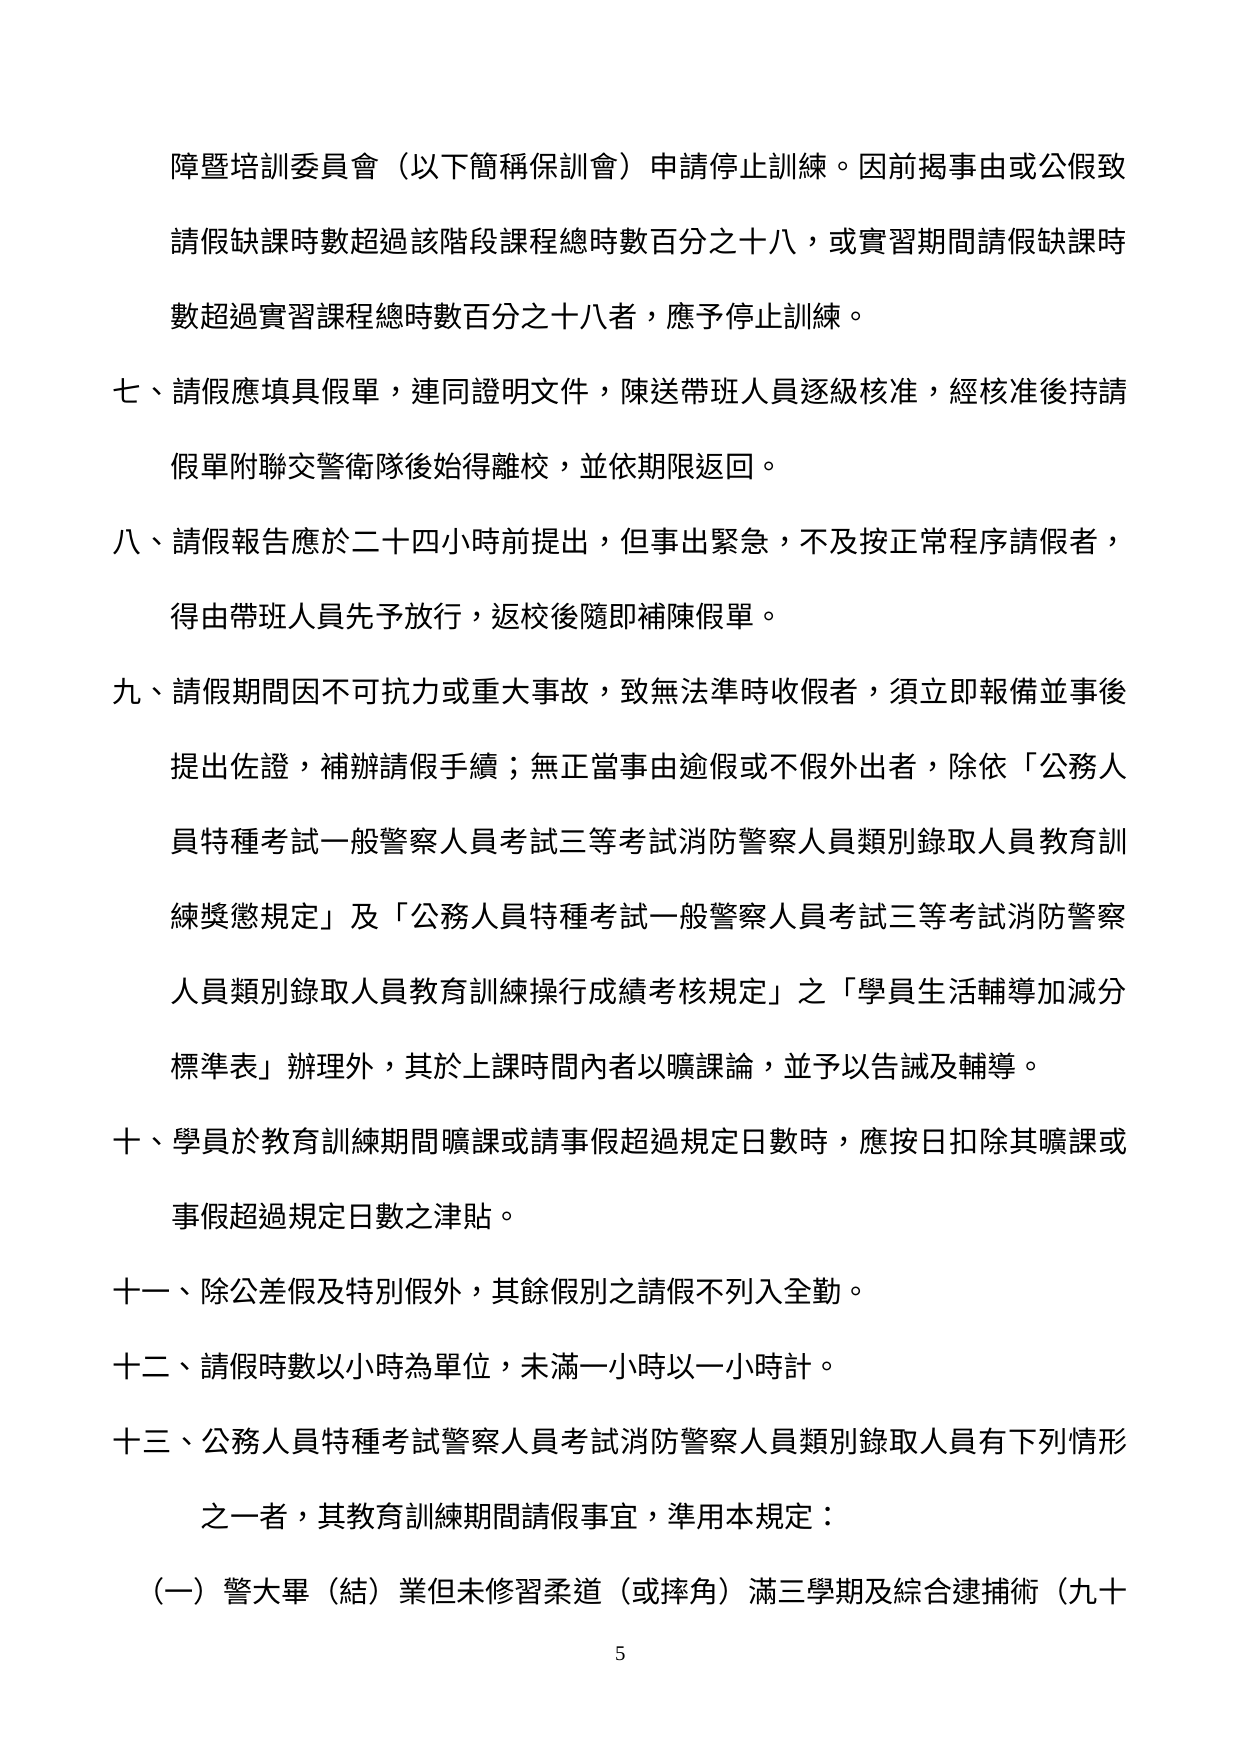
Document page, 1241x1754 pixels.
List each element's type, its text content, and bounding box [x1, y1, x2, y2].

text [135, 1552, 1128, 1627]
text 九、請假期間因不可抗力或重大事故，致無法準時收假者，須立即報備並事後提出佐證，補辦請假手續；無正當事由逾假或不假外出者，除依「公務人員特種考試一般警察人員考試三等考試消防警察人員類別錄取人員教育訓練獎懲規定」及「公務人員特種考試一般警察人員考試三等考試消防警察人員類別錄取人員教育訓練操行成績考核規定」之「學員生活輔導加減分標準表」辦理外，其於上課時間內者以曠課論，並予以告誡及輔導。 [112, 652, 1128, 1102]
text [112, 127, 1128, 352]
text 十二、請假時數以小時為單位，未滿一小時以一小時計。 [112, 1327, 1128, 1402]
text 十三、公務人員特種考試警察人員考試消防警察人員類別錄取人員有下列情形之一者，其教育訓練期間請假事宜，準用本規定： [112, 1402, 1128, 1552]
text 八、請假報告應於二十四小時前提出，但事出緊急，不及按正常程序請假者，得由帶班人員先予放行，返校後隨即補陳假單。 [112, 502, 1128, 652]
text 十、學員於教育訓練期間曠課或請事假超過規定日數時，應按日扣除其曠課或事假超過規定日數之津貼。 [112, 1102, 1128, 1252]
text 十一、除公差假及特別假外，其餘假別之請假不列入全勤。 [112, 1252, 1128, 1327]
text 七、請假應填具假單，連同證明文件，陳送帶班人員逐級核准，經核准後持請假單附聯交警衛隊後始得離校，並依期限返回。 [112, 352, 1128, 502]
